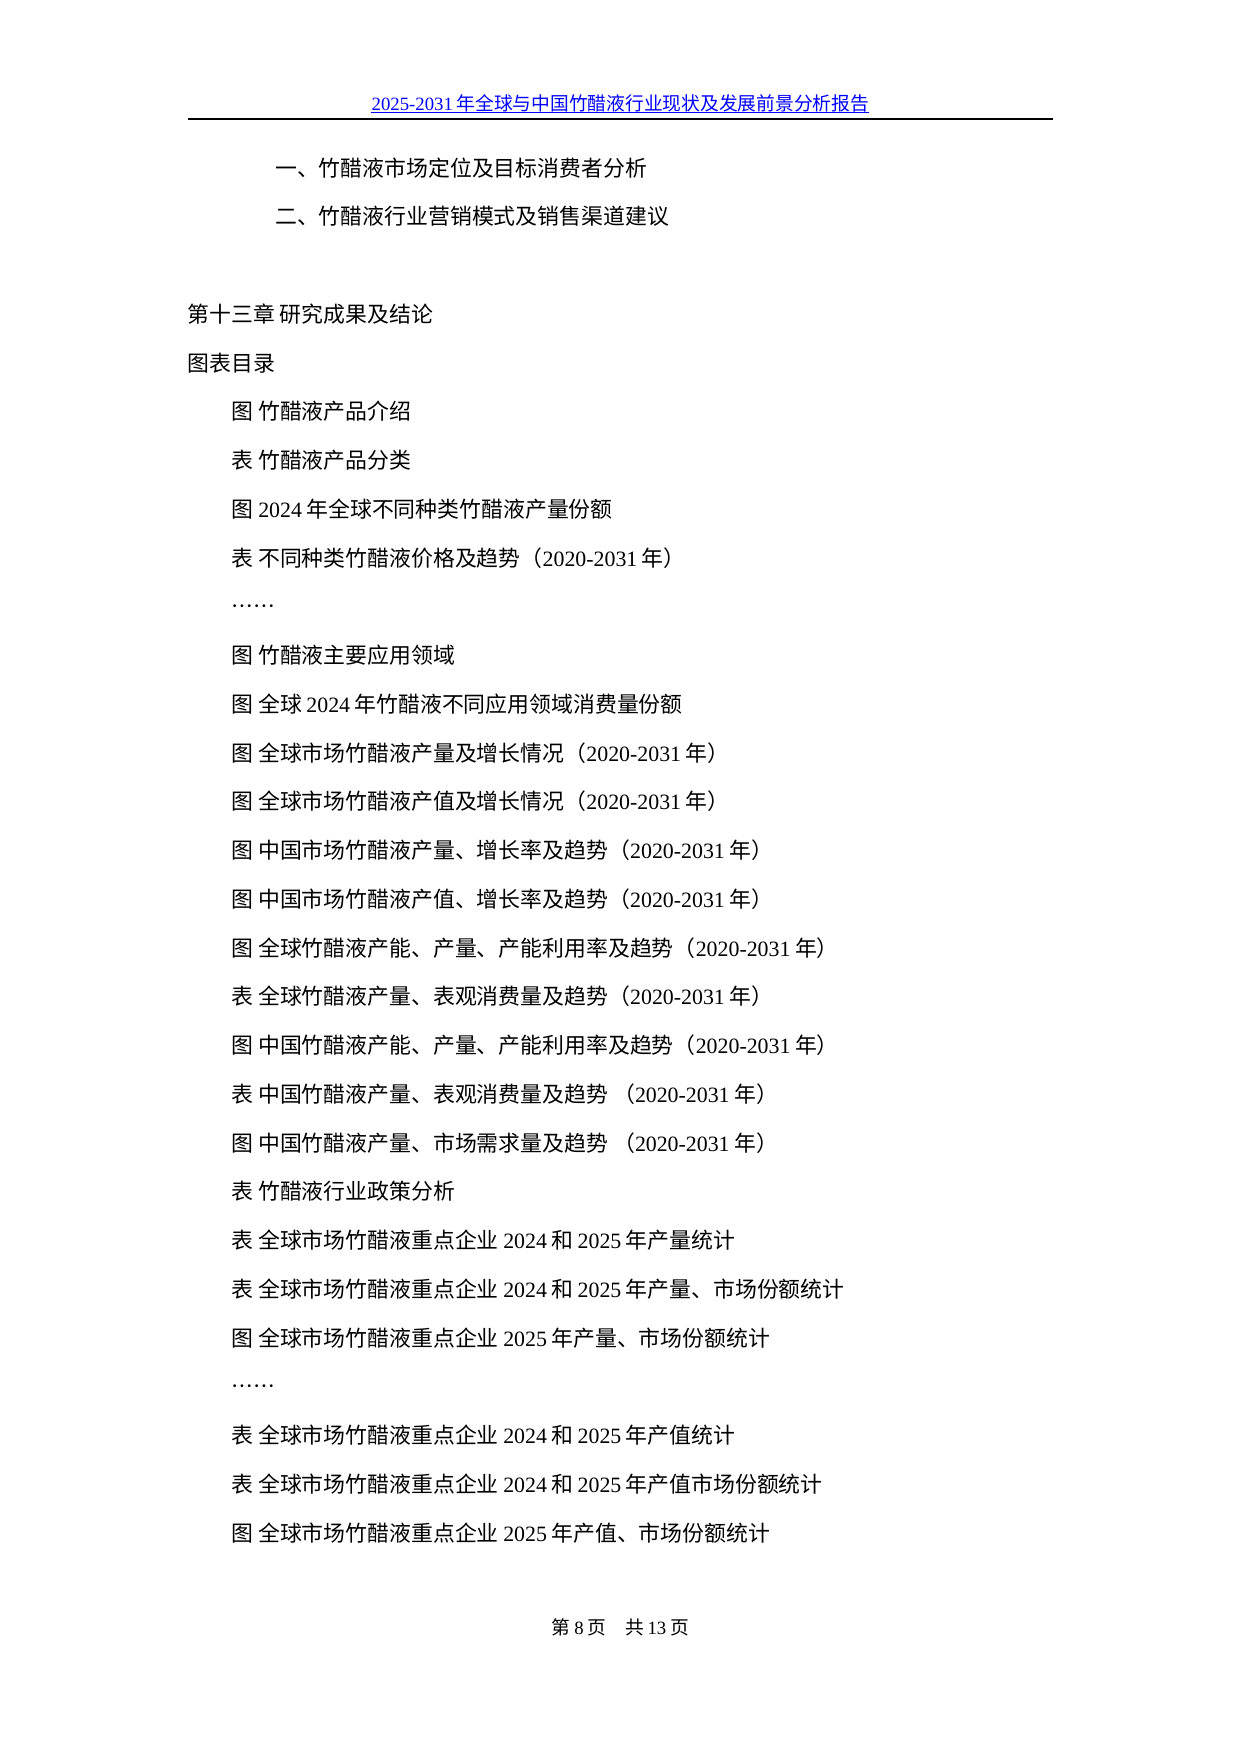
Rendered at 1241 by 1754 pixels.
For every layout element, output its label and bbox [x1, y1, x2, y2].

text [187, 150, 1053, 1548]
